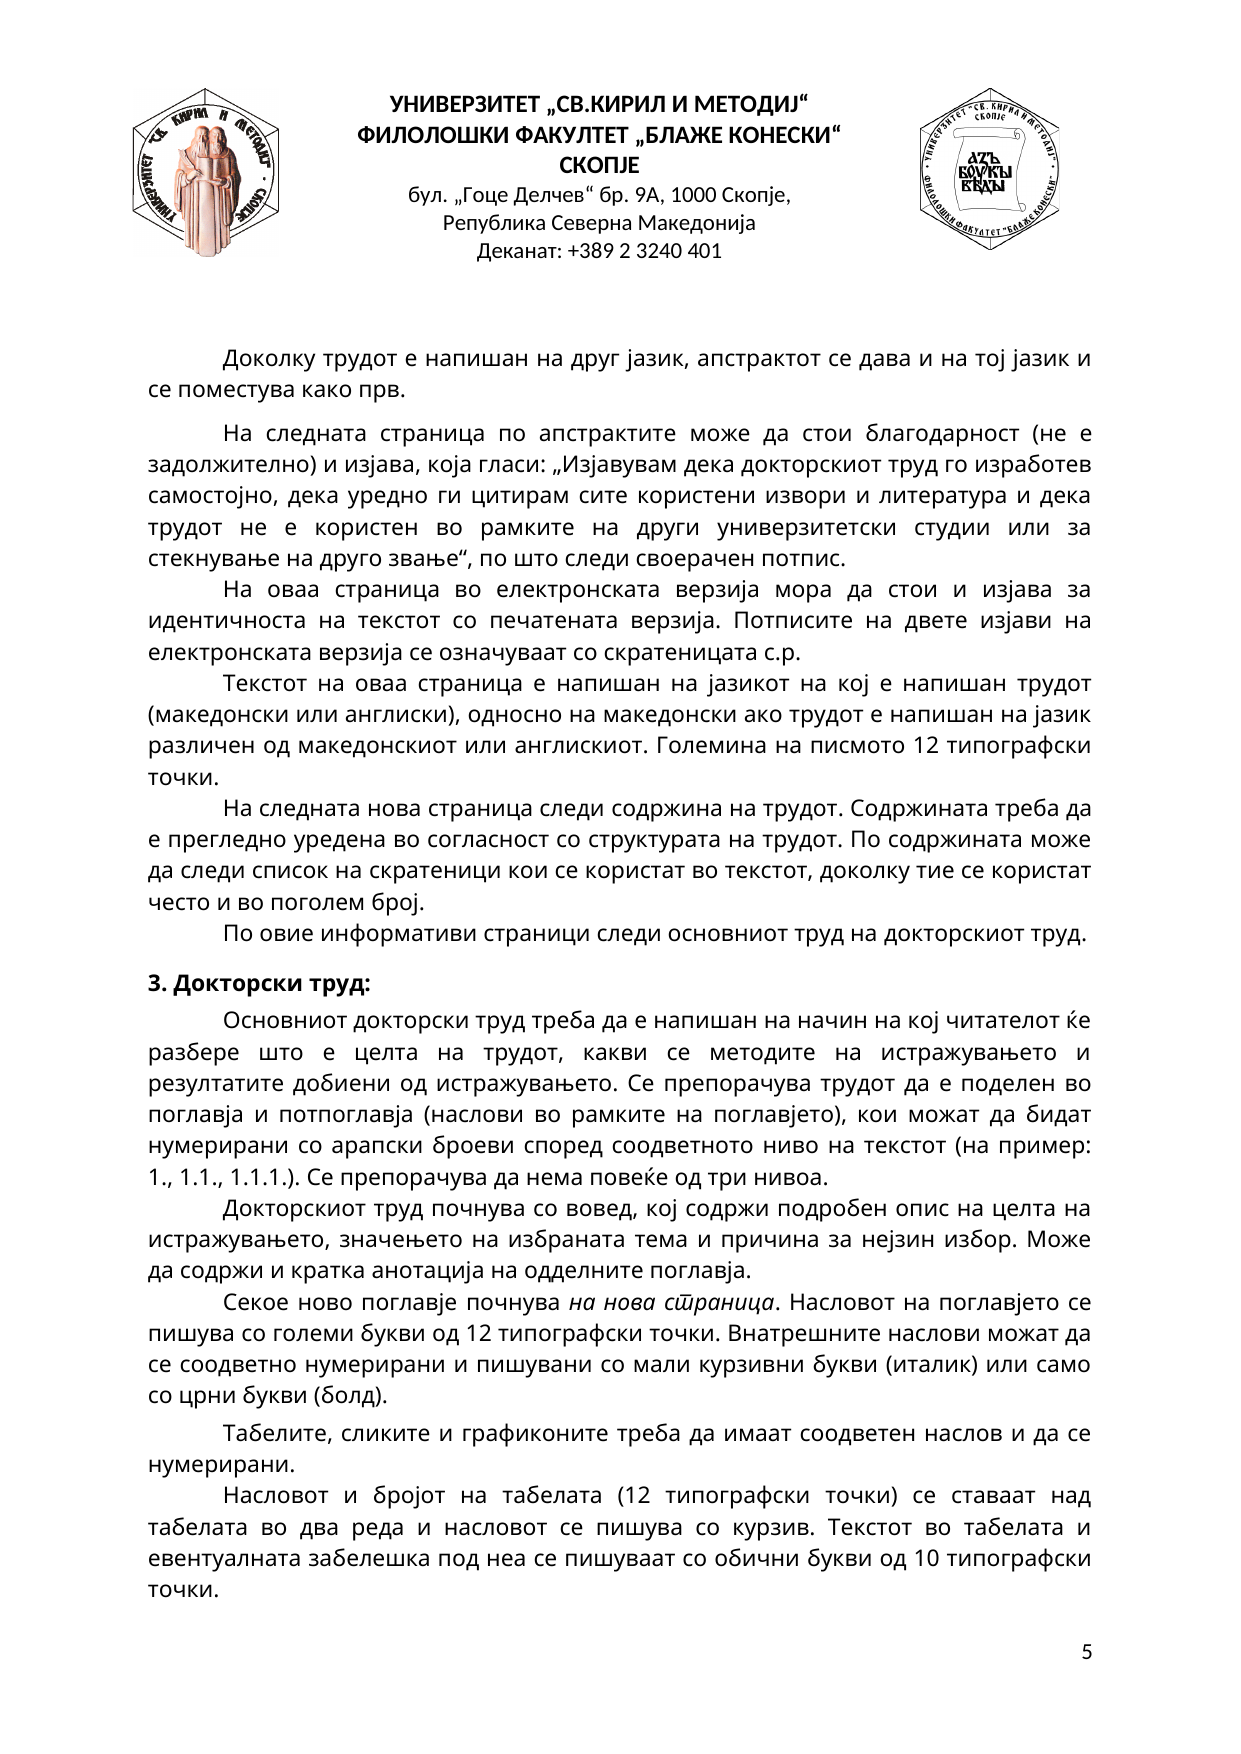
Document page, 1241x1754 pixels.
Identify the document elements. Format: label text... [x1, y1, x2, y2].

text Доколку трудот е напишан на друг јазик, апстрактот се дава и на тој јазик и се поместува како прв. [148, 342, 1092, 404]
text Насловот и бројот на табелата (12 типографски точки) се ставаат над табелата во два реда и насловот се пишува со курзив. Текстот во табелата и евентуалната забелешка под неа се пишуваат со обични букви од 10 типографски точки. [148, 1479, 1092, 1604]
text Табелите, сликите и графиконите треба да имаат соодветен наслов и да се нумерирани. [148, 1417, 1092, 1479]
text Основниот докторски труд треба да е напишан на начин на кој читателот ќе разбере што е целта на трудот, какви се методите на истражувањето и резултатите добиени од истражувањето. Се препорачува трудот да е поделен во поглавја и потпоглавја (наслови во рамките на поглавјето), кои можат да бидат нумерирани со арапски броеви според соодветното ниво на текстот (на пример: 1., 1.1., 1.1.1.). Се препорачува да нема повеќе од три нивоа. [148, 1004, 1092, 1192]
text 3. Докторски труд: [148, 967, 1092, 998]
text По овие информативи страници следи основниот труд на докторскиот труд. [148, 917, 1092, 948]
text Секое ново поглавје почнува на нова страница. Насловот на поглавјето се пишува со големи букви од 12 типографски точки. Внатрешните наслови можат да се соодветно нумерирани и пишувани со мали курзивни букви (италик) или само со црни букви (болд). [148, 1285, 1092, 1410]
picture [132, 88, 279, 257]
text Текстот на оваа страница е напишан на јазикот на кој е напишан трудот (македонски или англиски), односно на македонски ако трудот е напишан на јазик различен од македонскиот или англискиот. Големина на писмото 12 типографски точки. [148, 667, 1092, 792]
text На оваа страница во електронската верзија мора да стои и изјава за идентичноста на текстот со печатената верзија. Потписите на двете изјави на електронската верзија се означуваат со скратеницата с.р. [148, 573, 1092, 667]
text Докторскиот труд почнува со вовед, кој содржи подробен опис на целта на истражувањето, значењето на избраната тема и причина за нејзин избор. Може да содржи и кратка анотација на одделните поглавја. [148, 1192, 1092, 1285]
text На следната страница по апстрактите може да стои благодарност (не е задолжително) и изјава, која гласи: „Изјавувам дека докторскиот труд го изработев самостојно, дека уредно ги цитирам сите користени извори и литература и дека трудот не е користен во рамките на други универзитетски студии или за стекнување на друго звање“, по што следи своерачен потпис. [148, 417, 1092, 573]
text На следната нова страница следи содржина на трудот. Содржината треба да е прегледно уредена во согласност со структурата на трудот. По содржината може да следи список на скратеници кои се користат во текстот, доколку тие се користат често и во поголем број. [148, 792, 1092, 917]
